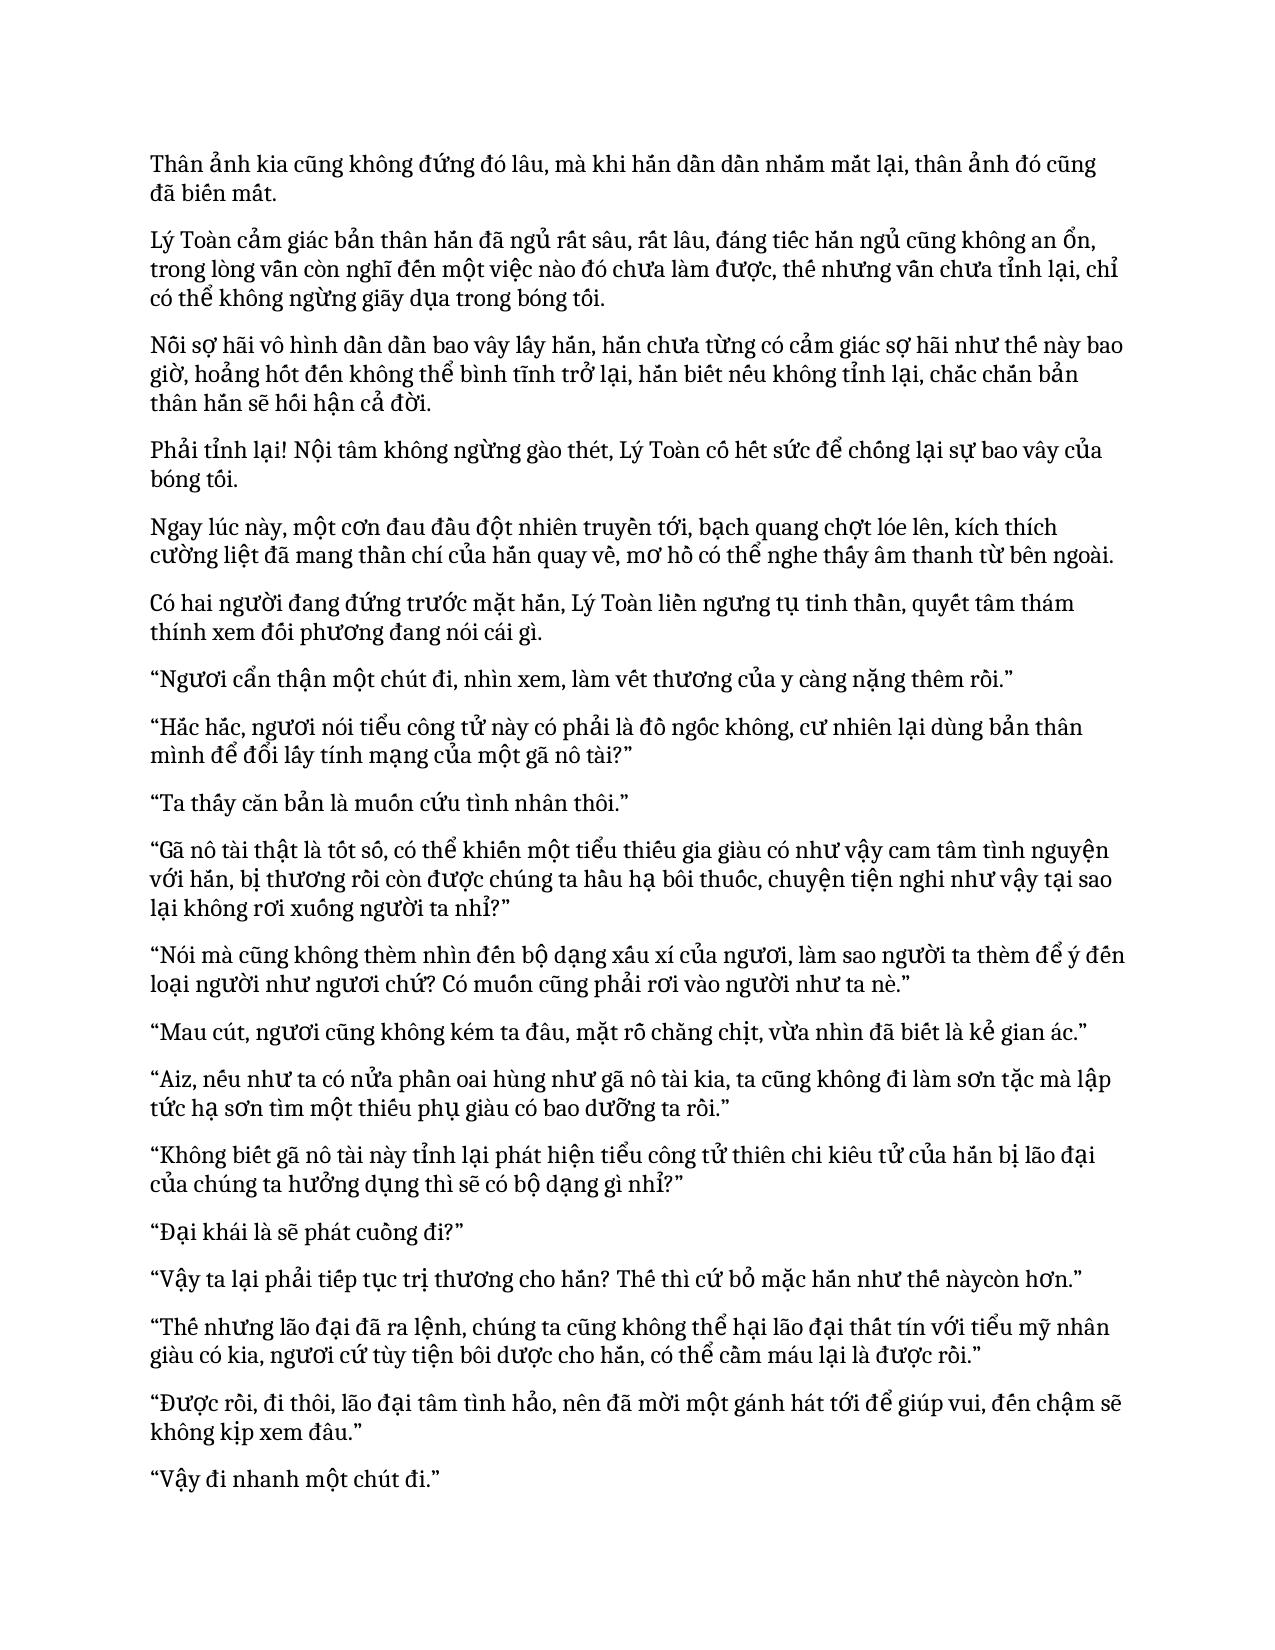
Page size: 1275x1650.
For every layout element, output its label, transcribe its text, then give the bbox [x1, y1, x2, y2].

text Phải tỉnh lại! Nội tâm không ngừng gào thét, Lý Toàn cố hết sức để chống lại sự bao vây của bóng tối. [150, 436, 1125, 494]
text Thân ảnh kia cũng không đứng đó lâu, mà khi hắn dần dần nhắm mắt lại, thân ảnh đó cũng đã biến mất. [150, 150, 1125, 207]
text “Ngươi cẩn thận một chút đi, nhìn xem, làm vết thương của y càng nặng thêm rồi.” [150, 665, 1125, 694]
text “Mau cút, ngươi cũng không kém ta đâu, mặt rỗ chằng chịt, vừa nhìn đã biết là kẻ gian ác.” [150, 1017, 1125, 1046]
text “Đại khái là sẽ phát cuồng đi?” [150, 1217, 1125, 1246]
text “Vậy ta lại phải tiếp tục trị thương cho hắn? Thế thì cứ bỏ mặc hắn như thế nàycòn hơn.” [150, 1265, 1125, 1294]
text “Hắc hắc, ngươi nói tiểu công tử này có phải là đồ ngốc không, cư nhiên lại dùng bản thân mình để đổi lấy tính mạng của một gã nô tài?” [150, 712, 1125, 770]
text Có hai người đang đứng trước mặt hắn, Lý Toàn liền ngưng tụ tinh thần, quyết tâm thám thính xem đối phương đang nói cái gì. [150, 589, 1125, 646]
text Lý Toàn cảm giác bản thân hắn đã ngủ rất sâu, rất lâu, đáng tiếc hắn ngủ cũng không an ổn, trong lòng vẫn còn nghĩ đến một việc nào đó chưa làm được, thế nhưng vẫn chưa tỉnh lại, chỉ có thể không ngừng giãy dụa trong bóng tối. [150, 226, 1125, 312]
text Nỗi sợ hãi vô hình dần dần bao vây lấy hắn, hắn chưa từng có cảm giác sợ hãi như thế này bao giờ, hoảng hốt đến không thể bình tĩnh trở lại, hắn biết nếu không tỉnh lại, chắc chắn bản thân hắn sẽ hối hận cả đời. [150, 331, 1125, 417]
text “Gã nô tài thật là tốt số, có thể khiến một tiểu thiếu gia giàu có như vậy cam tâm tình nguyện với hắn, bị thương rồi còn được chúng ta hầu hạ bôi thuốc, chuyện tiện nghi như vậy tại sao lại không rơi xuống người ta nhỉ?” [150, 836, 1125, 922]
text Ngay lúc này, một cơn đau đầu đột nhiên truyền tới, bạch quang chợt lóe lên, kích thích cường liệt đã mang thần chí của hắn quay về, mơ hồ có thể nghe thấy âm thanh từ bên ngoài. [150, 512, 1125, 570]
text “Vậy đi nhanh một chút đi.” [150, 1465, 1125, 1494]
text “Thế nhưng lão đại đã ra lệnh, chúng ta cũng không thể hại lão đại thất tín với tiểu mỹ nhân giàu có kia, ngươi cứ tùy tiện bôi dược cho hắn, có thể cầm máu lại là được rồi.” [150, 1312, 1125, 1370]
text “Không biết gã nô tài này tỉnh lại phát hiện tiểu công tử thiên chi kiêu tử của hắn bị lão đại của chúng ta hưởng dụng thì sẽ có bộ dạng gì nhỉ?” [150, 1141, 1125, 1199]
text “Aiz, nếu như ta có nửa phần oai hùng như gã nô tài kia, ta cũng không đi làm sơn tặc mà lập tức hạ sơn tìm một thiếu phụ giàu có bao dưỡng ta rồi.” [150, 1065, 1125, 1122]
text “Ta thấy căn bản là muốn cứu tình nhân thôi.” [150, 789, 1125, 817]
text “Nói mà cũng không thèm nhìn đến bộ dạng xấu xí của ngươi, làm sao người ta thèm để ý đến loại người như ngươi chứ? Có muốn cũng phải rơi vào người như ta nè.” [150, 941, 1125, 999]
text “Được rồi, đi thôi, lão đại tâm tình hảo, nên đã mời một gánh hát tới để giúp vui, đến chậm sẽ không kịp xem đâu.” [150, 1389, 1125, 1446]
